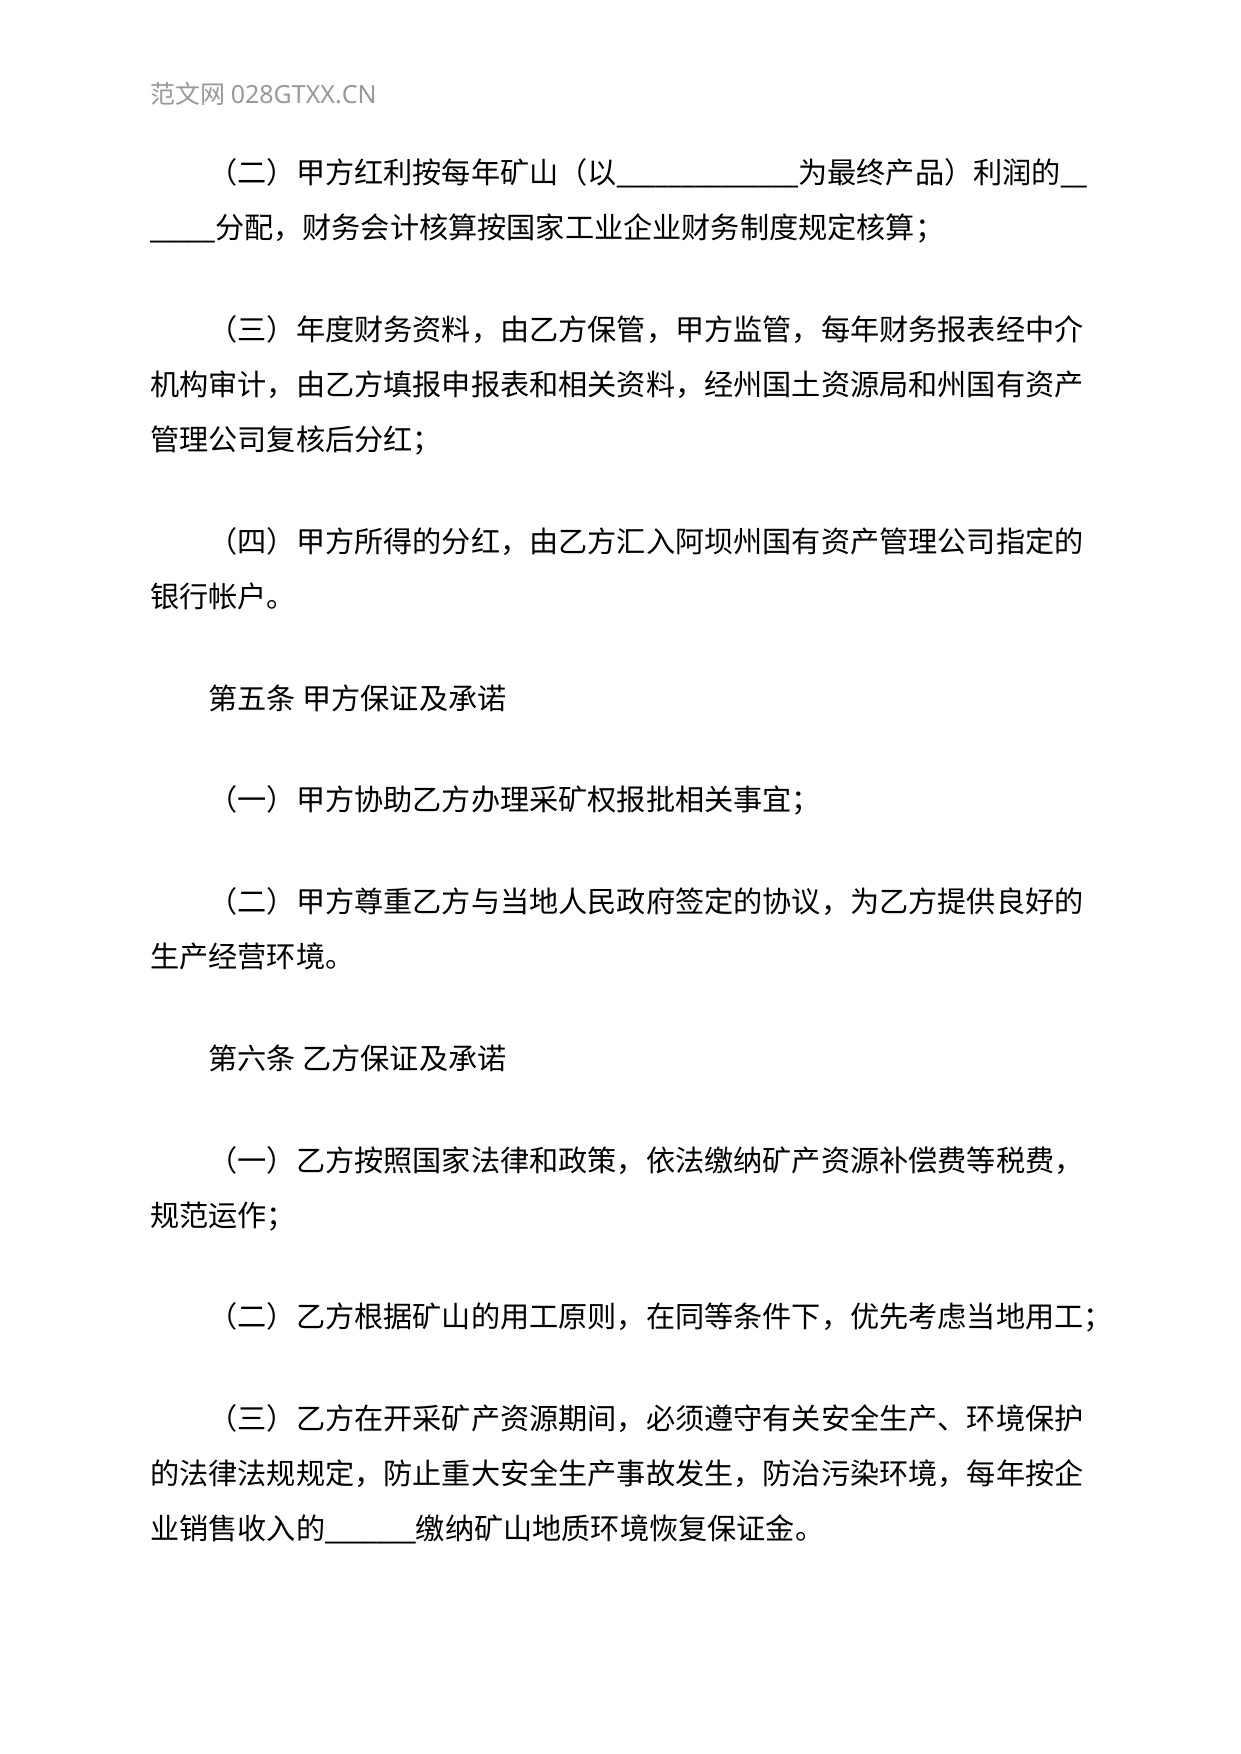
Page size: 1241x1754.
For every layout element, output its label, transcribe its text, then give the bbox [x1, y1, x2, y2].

text （二）甲方尊重乙方与当地人民政府签定的协议，为乙方提供良好的生产经营环境。 [150, 879, 1090, 976]
text （四）甲方所得的分红，由乙方汇入阿坝州国有资产管理公司指定的银行帐户。 [150, 518, 1090, 616]
text （二）甲方红利按每年矿山（以______________为最终产品）利润的_______分配，财务会计核算按国家工业企业财务制度规定核算； [150, 150, 1090, 247]
text 第六条 乙方保证及承诺 [150, 1035, 1090, 1078]
text （三）年度财务资料，由乙方保管，甲方监管，每年财务报表经中介机构审计，由乙方填报申报表和相关资料，经州国土资源局和州国有资产管理公司复核后分红； [150, 307, 1090, 459]
text （三）乙方在开采矿产资源期间，必须遵守有关安全生产、环境保护的法律法规规定，防止重大安全生产事故发生，防治污染环境，每年按企业销售收入的_______缴纳矿山地质环境恢复保证金。 [150, 1396, 1090, 1548]
text （一）甲方协助乙方办理采矿权报批相关事宜； [150, 777, 1090, 819]
text （二）乙方根据矿山的用工原则，在同等条件下，优先考虑当地用工； [150, 1294, 1090, 1336]
text 第五条 甲方保证及承诺 [150, 675, 1090, 717]
text （一）乙方按照国家法律和政策，依法缴纳矿产资源补偿费等税费，规范运作； [150, 1137, 1090, 1234]
